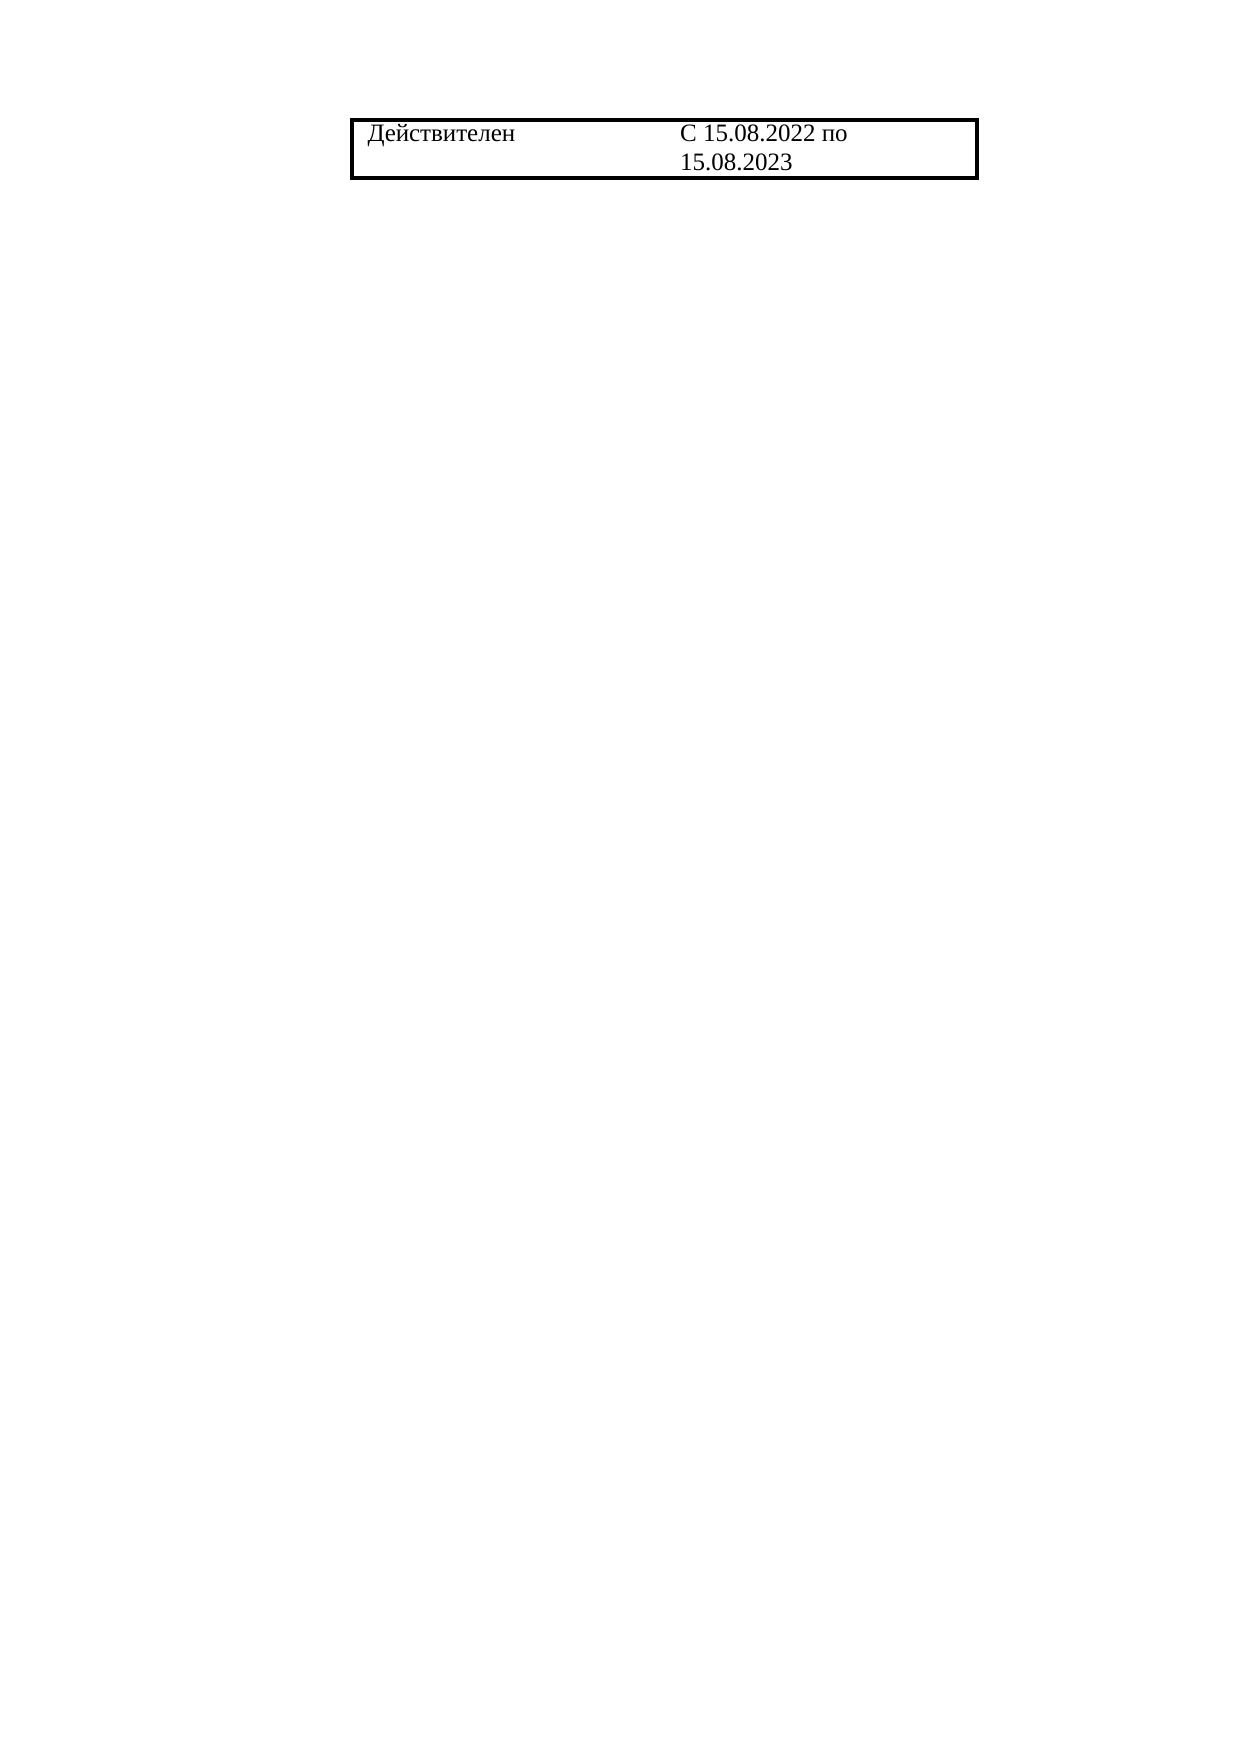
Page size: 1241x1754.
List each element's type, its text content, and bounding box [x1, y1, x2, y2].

table_cell Действителен [354, 122, 664, 176]
table_cell С 15.08.2022 по 15.08.2023 [664, 122, 975, 176]
